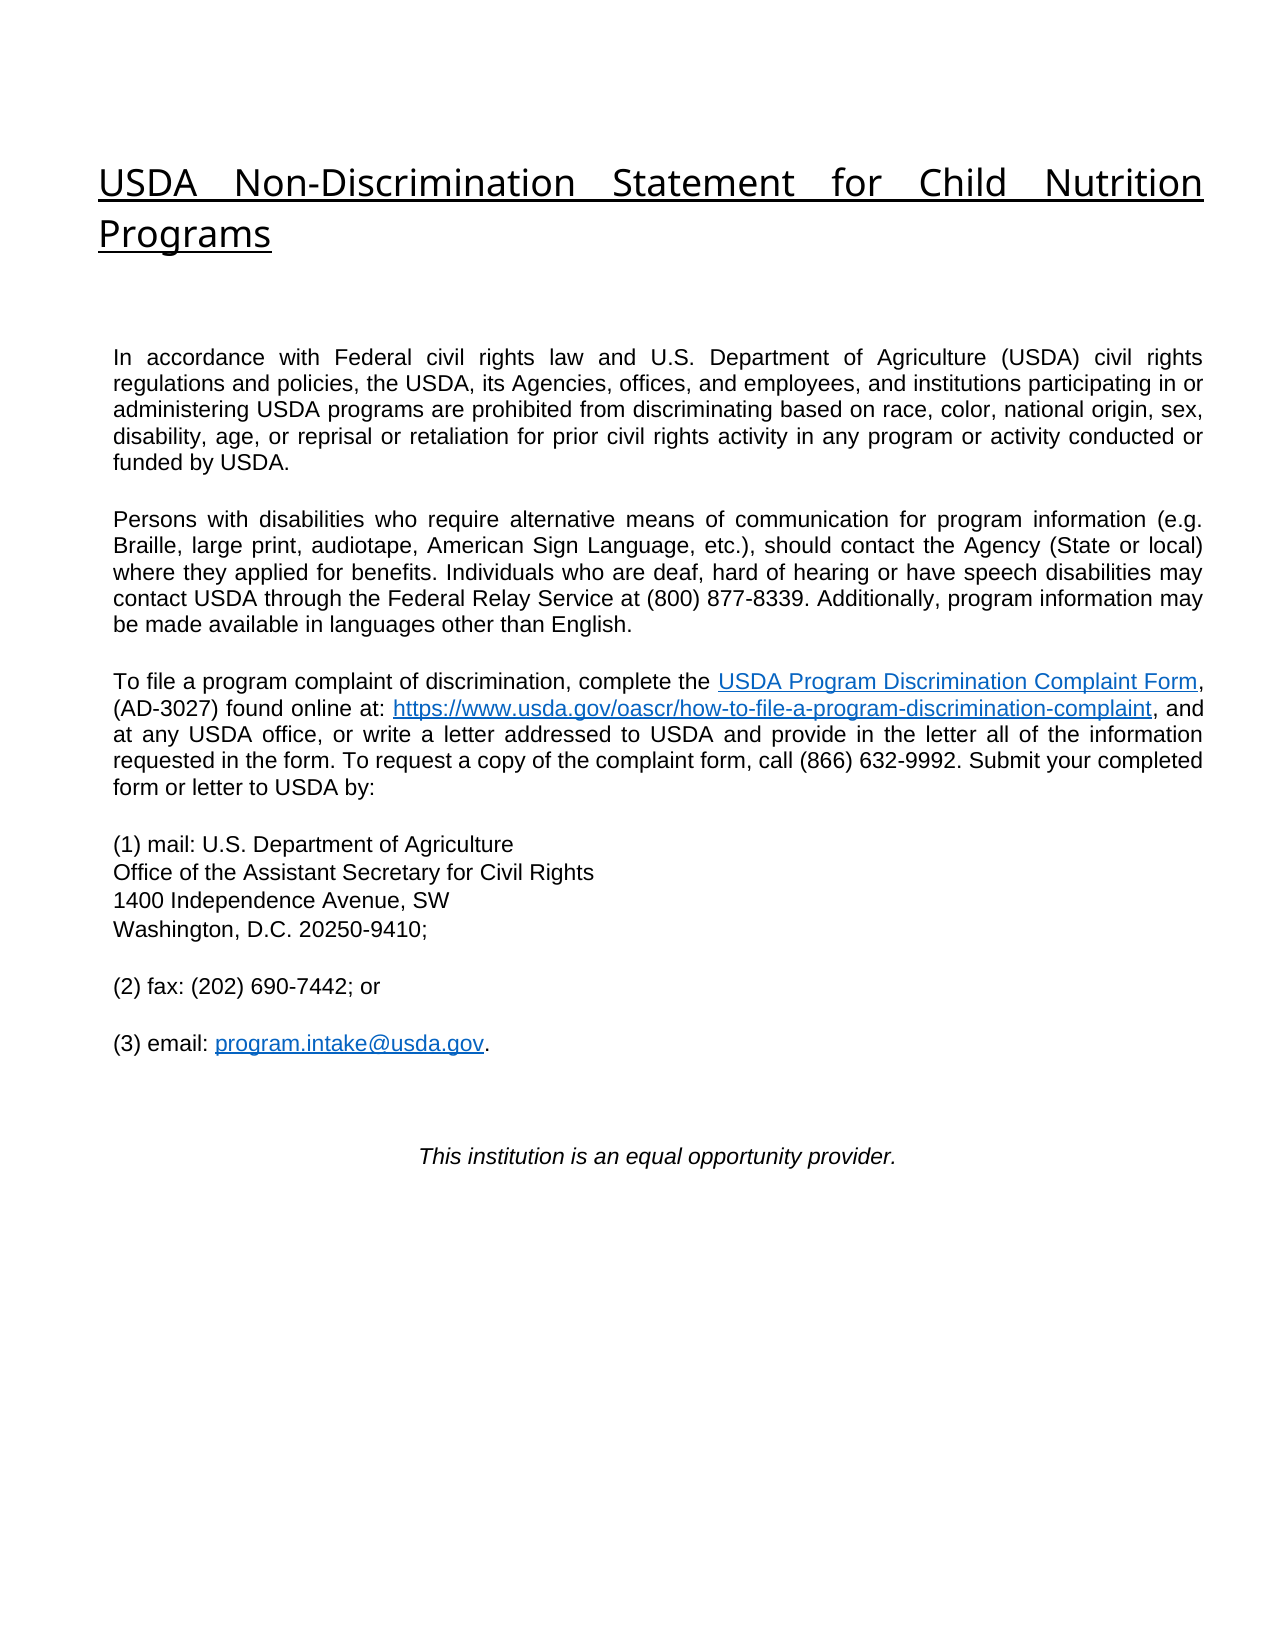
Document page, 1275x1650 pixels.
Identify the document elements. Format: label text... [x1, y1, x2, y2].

text (3) email: program.intake@usda.gov. [113, 1029, 1204, 1056]
text USDA Non-Discrimination Statement for Child Nutrition Programs [98, 156, 1204, 199]
text Office of the Assistant Secretary for Civil Rights [113, 859, 1204, 885]
text (2) fax: (202) 690-7442; or [113, 973, 1204, 999]
text Washington, D.C. 20250-9410; [113, 916, 1204, 942]
text To file a program complaint of discrimination, complete the USDA Program Discrimination Complaint Form, (AD-3027) found online at: https://www.usda.gov/oascr/how-to-file-a-program-discrimination-complaint, and at any USDA office, or write a letter addressed to USDA and provide in the letter all of the information requested in the form. To request a copy of the complaint form, call (866) 632-9992. Submit your completed form or letter to USDA by: [113, 668, 1204, 800]
text In accordance with Federal civil rights law and U.S. Department of Agriculture (USDA) civil rights regulations and policies, the USDA, its Agencies, offices, and employees, and institutions participating in or administering USDA programs are prohibited from discriminating based on race, color, national origin, sex, disability, age, or reprisal or retaliation for prior civil rights activity in any program or activity conducted or funded by USDA. [113, 344, 1204, 475]
text Persons with disabilities who require alternative means of communication for program information (e.g. Braille, large print, audiotape, American Sign Language, etc.), should contact the Agency (State or local) where they applied for benefits. Individuals who are deaf, hard of hearing or have speech disabilities may contact USDA through the Federal Relay Service at (800) 877-8339. Additionally, program information may be made available in languages other than English. [113, 506, 1204, 638]
text (1) mail: U.S. Department of Agriculture [113, 831, 1204, 857]
text USDA Non-Discrimination Statement for Child Nutrition Programs [98, 202, 1204, 258]
text This institution is an equal opportunity provider. [113, 1143, 1204, 1170]
text 1400 Independence Avenue, SW [113, 887, 1204, 914]
